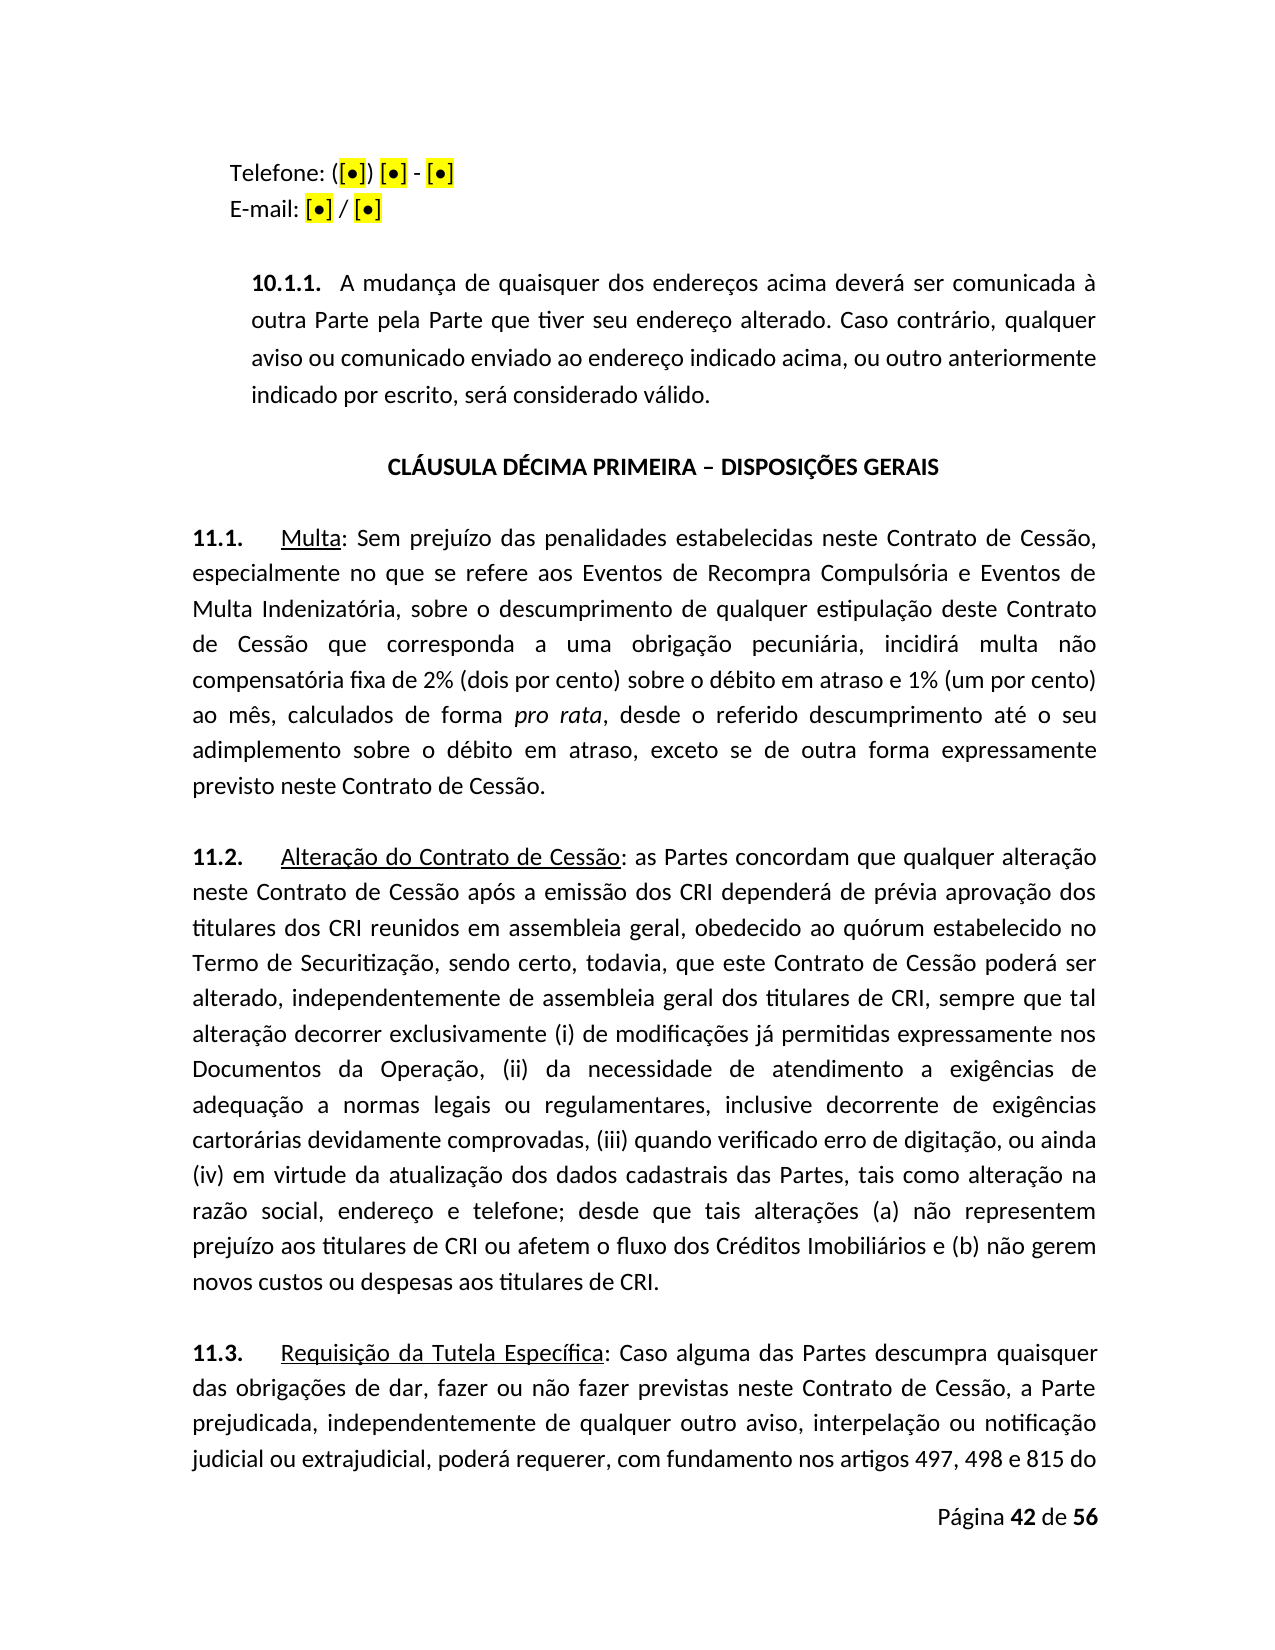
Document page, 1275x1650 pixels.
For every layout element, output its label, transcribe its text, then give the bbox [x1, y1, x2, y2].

list Alteração do Contrato de Cessão: as Partes concordam que qualquer alteração neste Contrato de Cessão após a emissão dos CRI dependerá de prévia aprovação dos titulares dos CRI reunidos em assembleia geral, obedecido ao quórum estabelecido no Termo de Securitização, sendo certo, todavia, que este Contrato de Cessão poderá ser alterado, independentemente de assembleia geral dos titulares de CRI, sempre que tal alteração decorrer exclusivamente (i) de modificações já permitidas expressamente nos Documentos da Operação, (ii) da necessidade de atendimento a exigências de adequação a normas legais ou regulamentares, inclusive decorrente de exigências cartorárias devidamente comprovadas, (iii) quando verificado erro de digitação, ou ainda (iv) em virtude da atualização dos dados cadastrais das Partes, tais como alteração na razão social, endereço e telefone; desde que tais alterações (a) não representem prejuízo aos titulares de CRI ou afetem o fluxo dos Créditos Imobiliários e (b) não gerem novos custos ou despesas aos titulares de CRI. [192, 837, 1098, 1297]
list A mudança de quaisquer dos endereços acima deverá ser comunicada à outra Parte pela Parte que tiver seu endereço alterado. Caso contrário, qualquer aviso ou comunicado enviado ao endereço indicado acima, ou outro anteriormente indicado por escrito, será considerado válido. [251, 260, 1098, 410]
text E-mail: [•] / [•] [229, 189, 1098, 224]
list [192, 1333, 1098, 1474]
text Telefone: ([•]) [•] - [•] [229, 153, 1098, 189]
text CLÁUSULA DÉCIMA PRIMEIRA – DISPOSIÇÕES GERAIS [229, 447, 1098, 483]
list Multa: Sem prejuízo das penalidades estabelecidas neste Contrato de Cessão, especialmente no que se refere aos Eventos de Recompra Compulsória e Eventos de Multa Indenizatória, sobre o descumprimento de qualquer estipulação deste Contrato de Cessão que corresponda a uma obrigação pecuniária, incidirá multa não compensatória fixa de 2% (dois por cento) sobre o débito em atraso e 1% (um por cento) ao mês, calculados de forma pro rata, desde o referido descumprimento até o seu adimplemento sobre o débito em atraso, exceto se de outra forma expressamente previsto neste Contrato de Cessão. [192, 518, 1098, 801]
